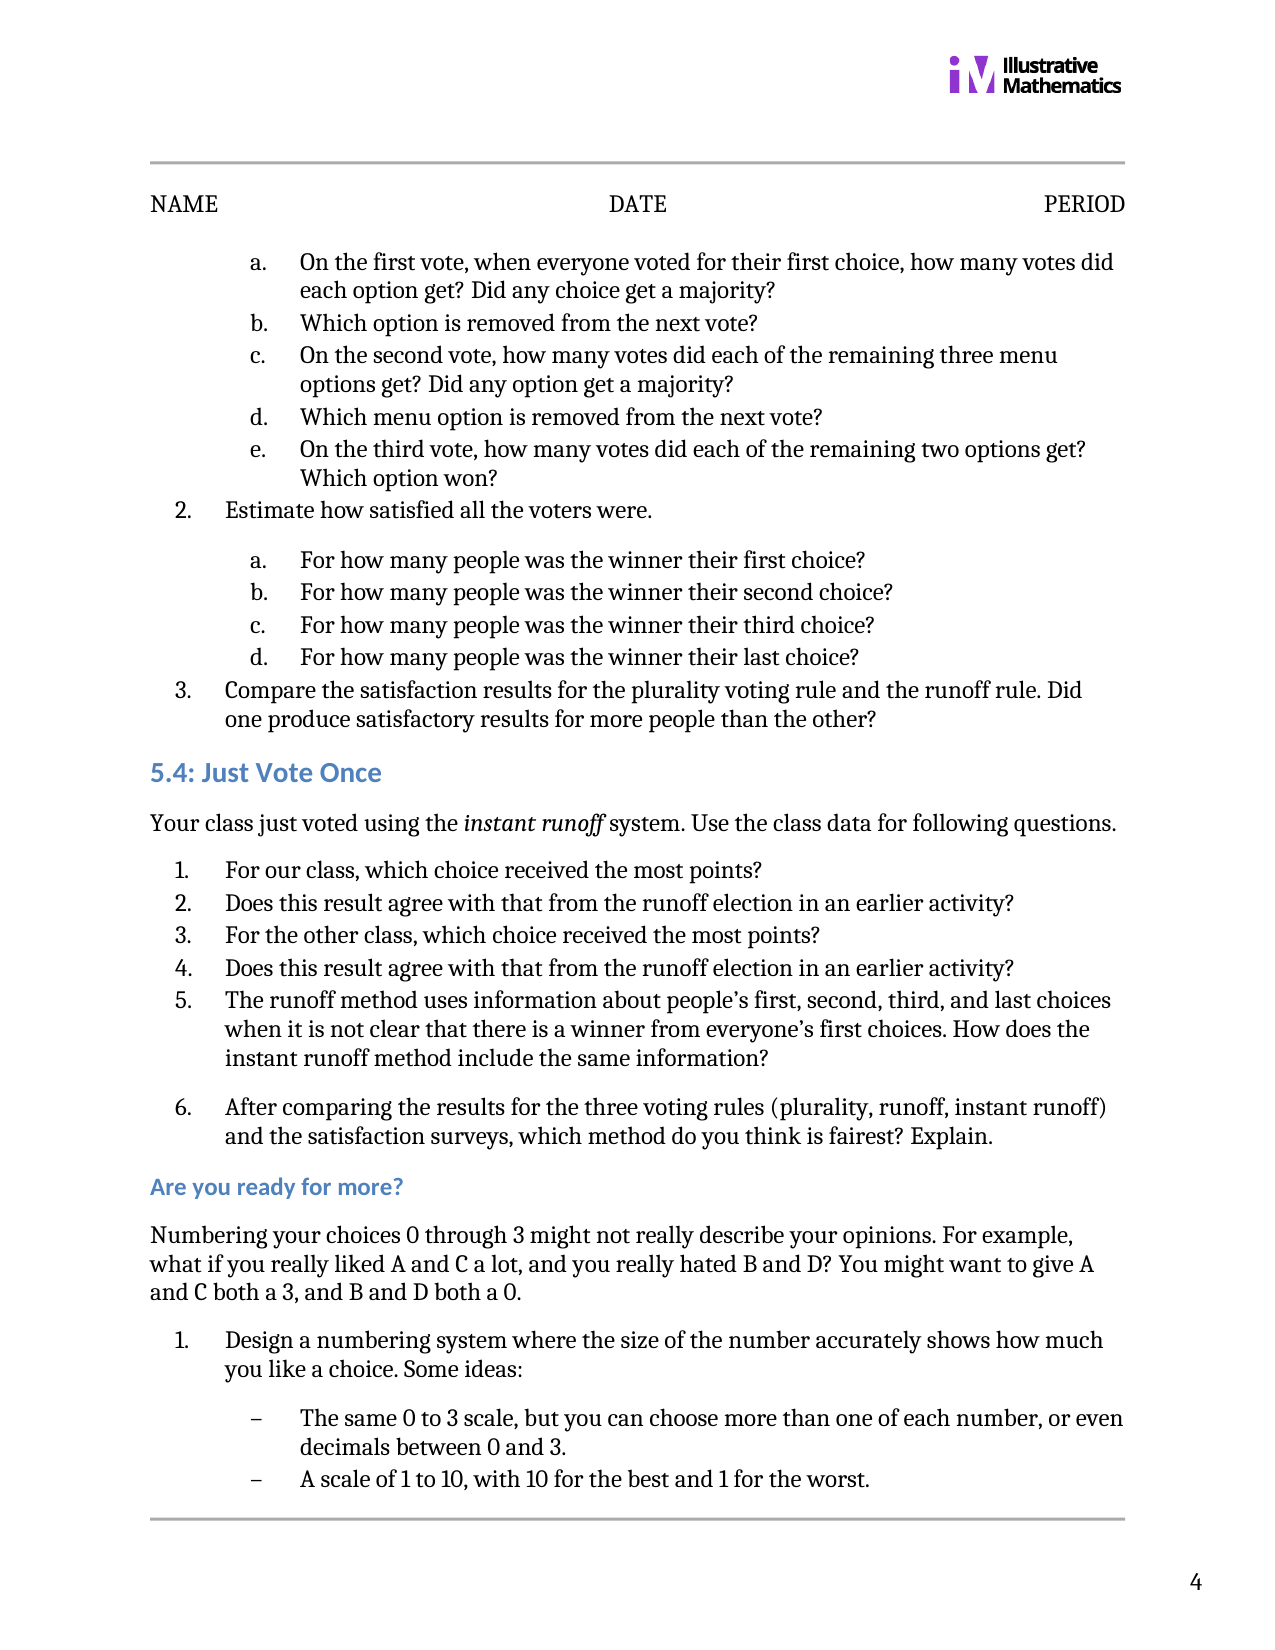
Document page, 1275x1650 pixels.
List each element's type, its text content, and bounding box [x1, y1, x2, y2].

list Does this result agree with that from the runoff election in an earlier activity? [175, 888, 1125, 917]
list After comparing the results for the three voting rules (plurality, runoff, instant runoff) and the satisfaction surveys, which method do you think is fairest? Explain. [175, 1093, 1125, 1151]
list Which menu option is removed from the next vote? [250, 402, 1125, 431]
list For how many people was the winner their second choice? [250, 578, 1125, 607]
picture [949, 55, 1121, 93]
list On the first vote, when everyone voted for their first choice, how many votes did each option get? Did any choice get a majority? [250, 247, 1125, 305]
list For our class, which choice received the most points? [175, 856, 1125, 885]
list For how many people was the winner their last choice? [250, 643, 1125, 672]
list Estimate how satisfied all the voters were. [175, 496, 1125, 525]
list For how many people was the winner their first choice? [250, 546, 1125, 574]
list The same 0 to 3 scale, but you can choose more than one of each number, or even decimals between 0 and 3. [250, 1404, 1125, 1462]
subtitle Are you ready for more? [150, 1171, 1125, 1202]
list On the second vote, how many votes did each of the remaining three menu options get? Did any option get a majority? [250, 341, 1125, 399]
list The runoff method uses information about people’s first, second, third, and last choices when it is not clear that there is a winner from everyone’s first choices. How does the instant runoff method include the same information? [175, 986, 1125, 1072]
list Does this result agree with that from the runoff election in an earlier activity? [175, 953, 1125, 982]
list A scale of 1 to 10, with 10 for the best and 1 for the worst. [250, 1465, 1125, 1494]
list Which option is removed from the next vote? [250, 309, 1125, 337]
list For the other class, which choice received the most points? [175, 921, 1125, 950]
text Your class just voted using the instant runoff system. Use the class data for following questions. [150, 808, 1125, 837]
list Compare the satisfaction results for the plurality voting rule and the runoff rule. Did one produce satisfactory results for more people than the other? [175, 676, 1125, 733]
list Design a numbering system where the size of the number accurately shows how much you like a choice. Some ideas: [175, 1326, 1125, 1383]
list For how many people was the winner their third choice? [250, 611, 1125, 639]
subtitle 5.4: Just Vote Once [150, 754, 1125, 790]
list On the third vote, how many votes did each of the remaining two options get? Which option won? [250, 435, 1125, 492]
text Numbering your choices 0 through 3 might not really describe your opinions. For example, what if you really liked A and C a lot, and you really hated B and D? You might want to give A and C both a 3, and B and D both a 0. [150, 1221, 1125, 1307]
